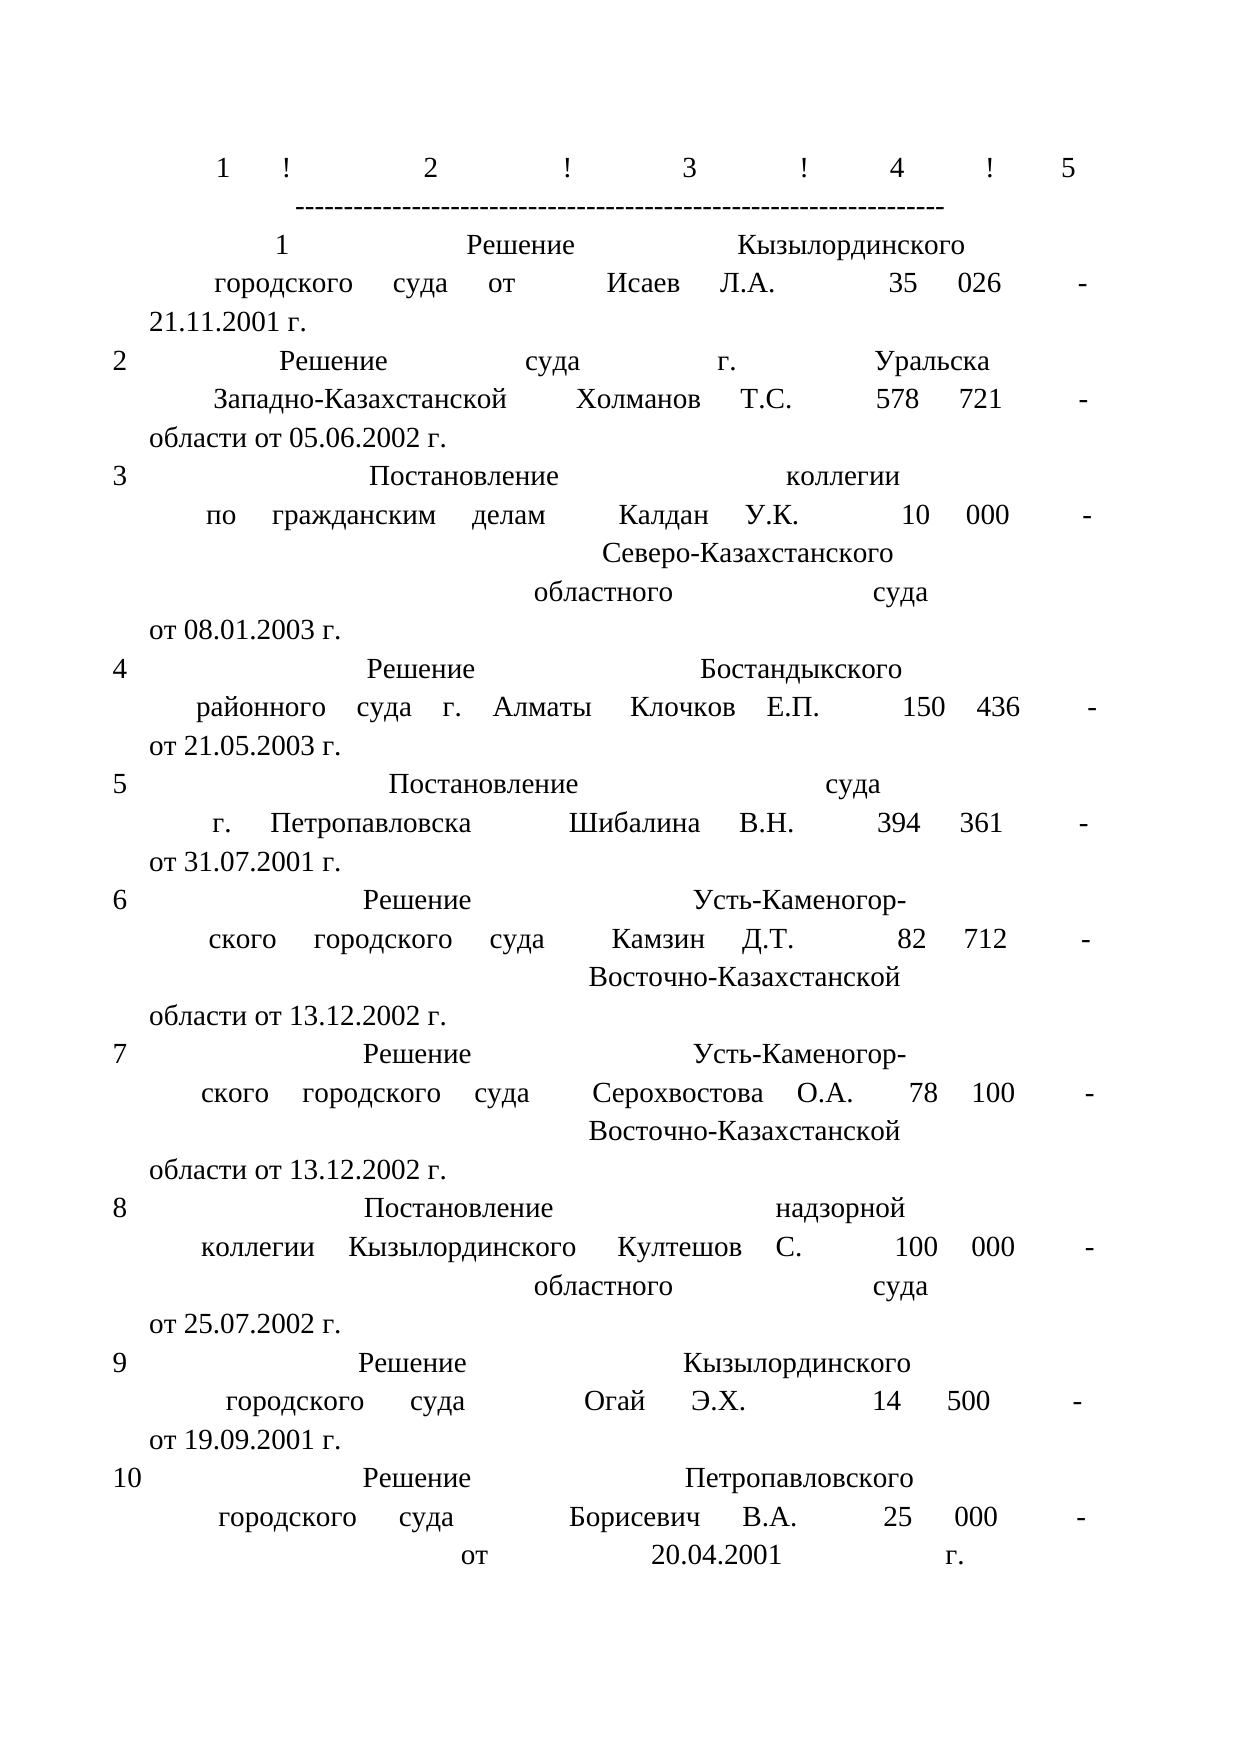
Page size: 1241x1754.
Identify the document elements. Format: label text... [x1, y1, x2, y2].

text 7 Решение Усть-Каменогор- ского городского суда Серохвостова О.А. 78 100 - Восточно-Казахстанской области от 13.12.2002 г. [112, 1036, 1128, 1186]
text 9 Решение Кызылординского городского суда Огай Э.Х. 14 500 - от 19.09.2001 г. [112, 1345, 1128, 1455]
text 8 Постановление надзорной коллегии Кызылординского Култешов С. 100 000 - областного суда от 25.07.2002 г. [112, 1191, 1128, 1340]
text 4 Решение Бостандыкского районного суда г. Алматы Клочков Е.П. 150 436 - от 21.05.2003 г. [112, 651, 1128, 762]
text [112, 150, 1128, 338]
text 5 Постановление суда г. Петропавловска Шибалина В.Н. 394 361 - от 31.07.2001 г. [112, 767, 1128, 877]
text 2 Решение суда г. Уральска Западно-Казахстанской Холманов Т.С. 578 721 - области от 05.06.2002 г. [112, 343, 1128, 453]
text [112, 1460, 1128, 1571]
text 6 Решение Усть-Каменогор- ского городского суда Камзин Д.Т. 82 712 - Восточно-Казахстанской области от 13.12.2002 г. [112, 882, 1128, 1031]
text 3 Постановление коллегии по гражданским делам Калдан У.К. 10 000 - Северо-Казахстанского областного суда от 08.01.2003 г. [112, 458, 1128, 646]
